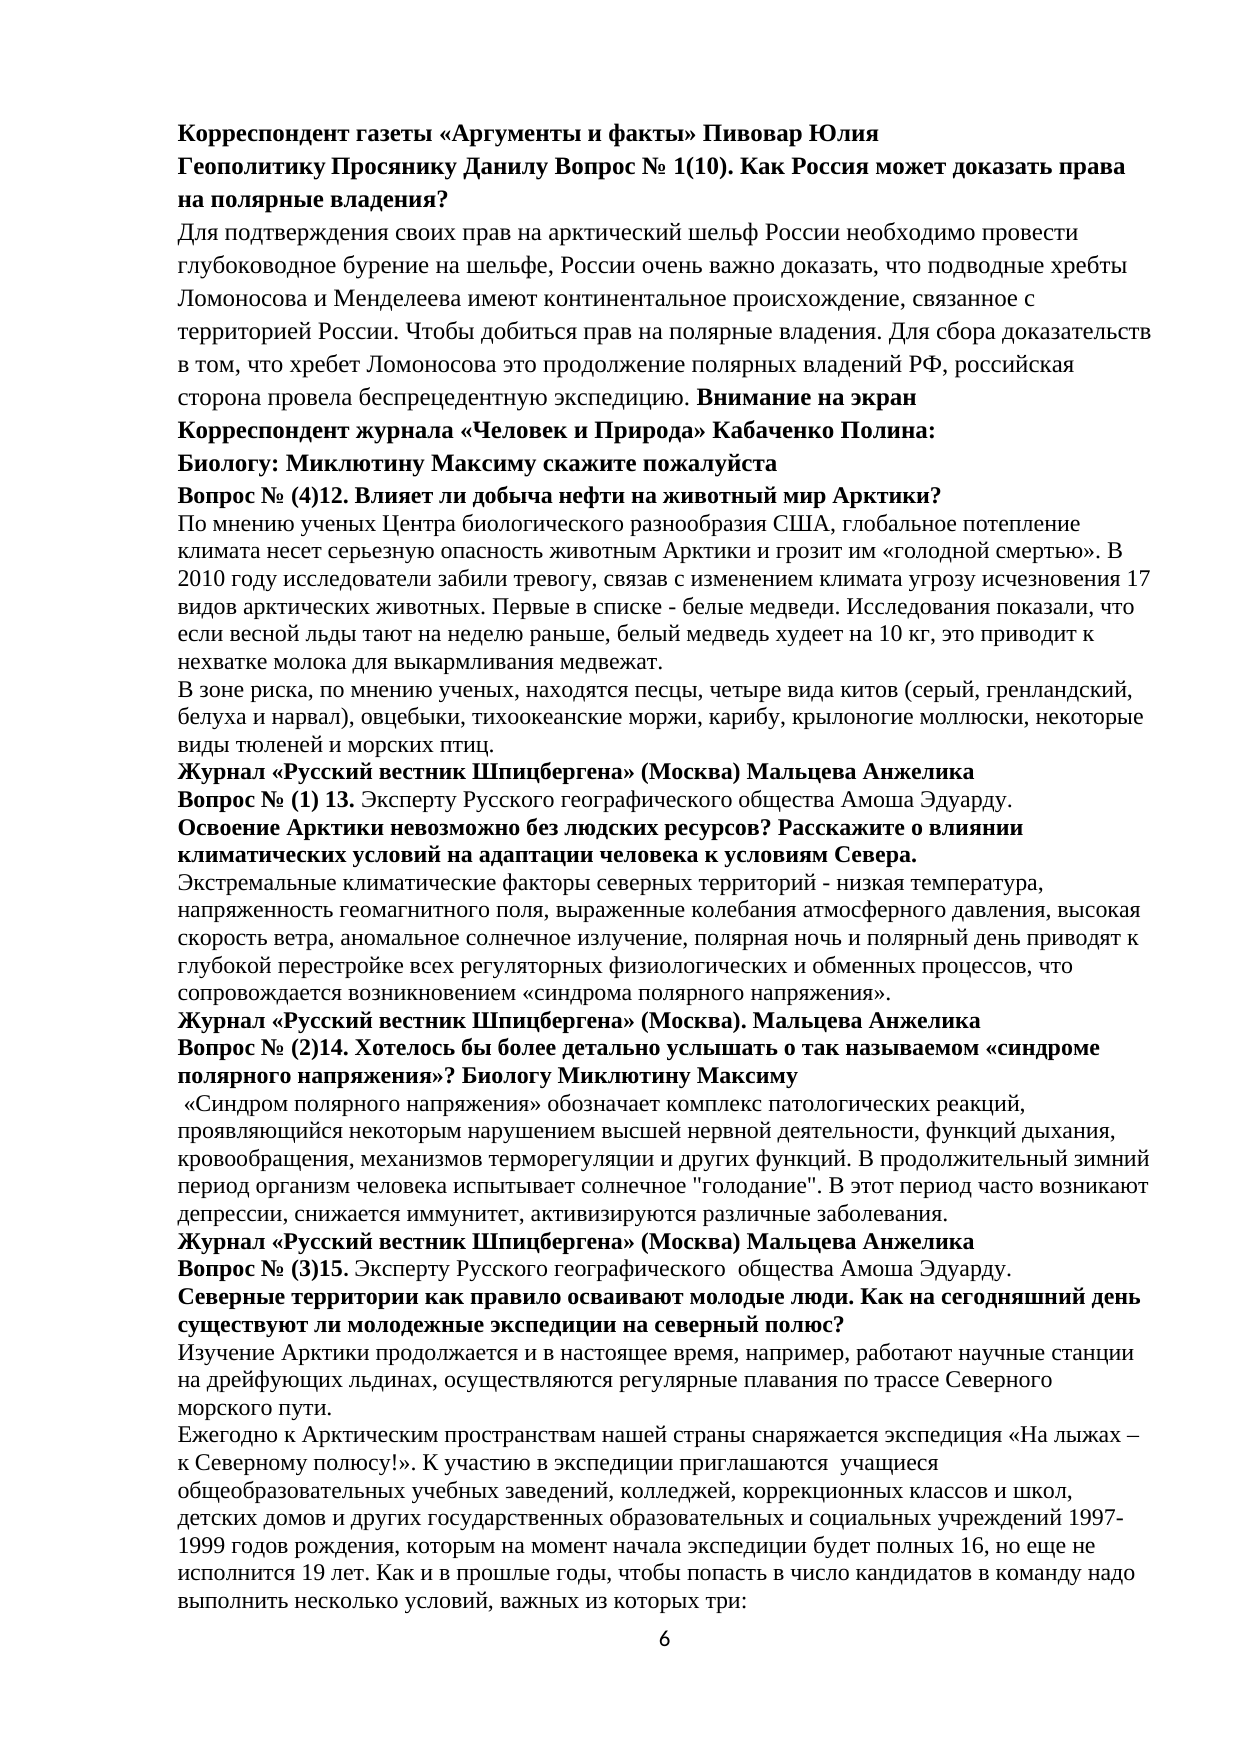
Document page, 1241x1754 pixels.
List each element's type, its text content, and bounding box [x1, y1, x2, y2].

text «Синдром полярного напряжения» обозначает комплекс патологических реакций, проявляющийся некоторым нарушением высшей нервной деятельности, функций дыхания, кровообращения, механизмов терморегуляции и других функций. В продолжительный зимний период организм человека испытывает солнечное "голодание". В этот период часто возникают депрессии, снижается иммунитет, активизируются различные заболевания. [177, 1089, 1152, 1227]
text Ежегодно к Арктическим пространствам нашей страны снаряжается экспедиция «На лыжах – к Северному полюсу!». К участию в экспедиции приглашаются учащиеся общеобразовательных учебных заведений, колледжей, коррекционных классов и школ, детских домов и других государственных образовательных и социальных учреждений 1997-1999 годов рождения, которым на момент начала экспедиции будет полных 16, но еще не исполнится 19 лет. Как и в прошлые годы, чтобы попасть в число кандидатов в команду надо выполнить несколько условий, важных из которых три: [177, 1420, 1152, 1614]
text Вопрос № (3)15. Эксперту Русского географического общества Амоша Эдуарду. [177, 1254, 1152, 1282]
text По мнению ученых Центра биологического разнообразия США, глобальное потепление климата несет серьезную опасность животным Арктики и грозит им «голодной смертью». В 2010 году исследователи забили тревогу, связав с изменением климата угрозу исчезновения 17 видов арктических животных. Первые в списке - белые медведи. Исследования показали, что если весной льды тают на неделю раньше, белый медведь худеет на 10 кг, это приводит к нехватке молока для выкармливания медвежат. [177, 509, 1152, 674]
text Журнал «Русский вестник Шпицбергена» (Москва) Мальцева Анжелика [177, 757, 1152, 785]
text Журнал «Русский вестник Шпицбергена» (Москва) Мальцева Анжелика [177, 1227, 1152, 1254]
text Экстремальные климатические факторы северных территорий - низкая температура, напряженность геомагнитного поля, выраженные колебания атмосферного давления, высокая скорость ветра, аномальное солнечное излучение, полярная ночь и полярный день приводят к глубокой перестройке всех регуляторных физиологических и обменных процессов, что сопровождается возникновением «синдрома полярного напряжения». [177, 868, 1152, 1006]
text Биологу: Миклютину Максиму скажите пожалуйста [177, 448, 1152, 477]
text Изучение Арктики продолжается и в настоящее время, например, работают научные станции на дрейфующих льдинах, осуществляются регулярные плавания по трассе Северного морского пути. [177, 1338, 1152, 1420]
text Корреспондент газеты «Аргументы и факты» Пивовар Юлия [177, 118, 1152, 147]
text Северные территории как правило осваивают молодые люди. Как на сегодняшний день существуют ли молодежные экспедиции на северный полюс? [177, 1282, 1152, 1338]
text В зоне риска, по мнению ученых, находятся песцы, четыре вида китов (серый, гренландский, белуха и нарвал), овцебыки, тихоокеанские моржи, карибу, крылоногие моллюски, некоторые виды тюленей и морских птиц. [177, 674, 1152, 757]
text Вопрос № (2)14. Хотелось бы более детально услышать о так называемом «синдроме полярного напряжения»? Биологу Миклютину Максиму [177, 1033, 1152, 1089]
text Корреспондент журнала «Человек и Природа» Кабаченко Полина: [177, 415, 1152, 444]
text Геополитику Просянику Данилу Вопрос № 1(10). Как Россия может доказать права на полярные владения? [177, 151, 1152, 213]
text Журнал «Русский вестник Шпицбергена» (Москва). Мальцева Анжелика [177, 1006, 1152, 1033]
text Вопрос № (4)12. Влияет ли добыча нефти на животный мир Арктики? [177, 481, 1152, 509]
text Вопрос № (1) 13. Эксперту Русского географического общества Амоша Эдуарду. [177, 785, 1152, 813]
text Освоение Арктики невозможно без людских ресурсов? Расскажите о влиянии климатических условий на адаптации человека к условиям Севера. [177, 813, 1152, 868]
text Для подтверждения своих прав на арктический шельф России необходимо провести глубоководное бурение на шельфе, России очень важно доказать, что подводные хребты Ломоносова и Менделеева имеют континентальное происхождение, связанное с территорией России. Чтобы добиться прав на полярные владения. Для сбора доказательств в том, что хребет Ломоносова это продолжение полярных владений РФ, российская сторона провела беспрецедентную экспедицию. Внимание на экран [177, 217, 1152, 411]
